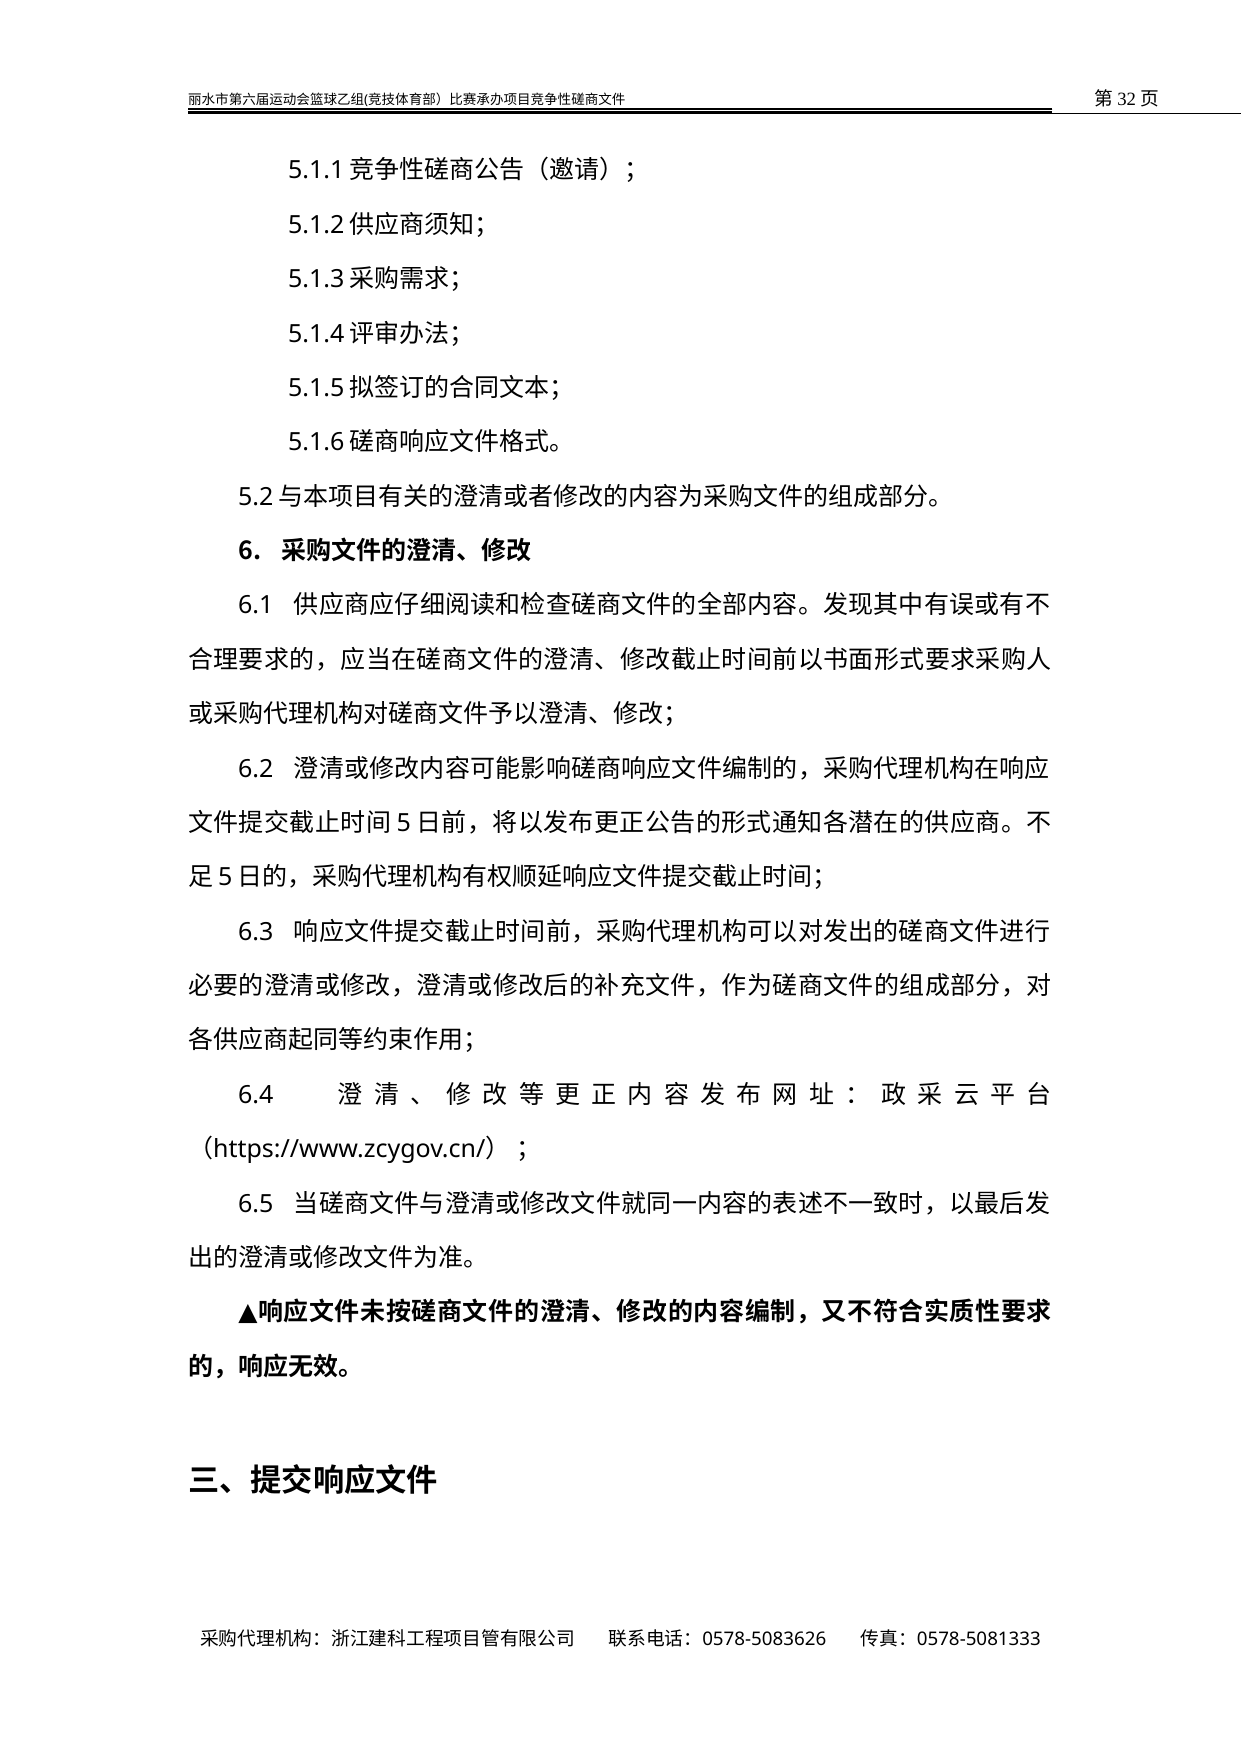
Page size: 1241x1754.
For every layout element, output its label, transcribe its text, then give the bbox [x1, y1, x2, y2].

text 5.2与本项目有关的澄清或者修改的内容为采购文件的组成部分。 [188, 476, 1052, 512]
text 5.1.3采购需求； [188, 259, 1052, 295]
subtitle 采购文件的澄清、修改 [188, 531, 1052, 567]
text 6.3 响应文件提交截止时间前，采购代理机构可以对发出的磋商文件进行必要的澄清或修改，澄清或修改后的补充文件，作为磋商文件的组成部分，对各供应商起同等约束作用； [188, 911, 1052, 1056]
text 5.1.2供应商须知； [188, 204, 1052, 241]
text ▲响应文件未按磋商文件的澄清、修改的内容编制，又不符合实质性要求的，响应无效。 [188, 1292, 1052, 1382]
text 5.1.5拟签订的合同文本； [188, 367, 1052, 404]
text 5.1.6磋商响应文件格式。 [188, 422, 1052, 458]
text 5.1.4评审办法； [188, 313, 1052, 349]
text 6.5 当磋商文件与澄清或修改文件就同一内容的表述不一致时，以最后发出的澄清或修改文件为准。 [188, 1183, 1052, 1274]
text 6.4 澄清、修改等更正内容发布网址：政采云平台（https://www.zcygov.cn/） ； [188, 1074, 1052, 1165]
title 提交响应文件 [188, 1455, 1052, 1501]
text 6.1 供应商应仔细阅读和检查磋商文件的全部内容。发现其中有误或有不合理要求的，应当在磋商文件的澄清、修改截止时间前以书面形式要求采购人或采购代理机构对磋商文件予以澄清、修改； [188, 585, 1052, 730]
text 5.1.1竞争性磋商公告（邀请）； [188, 150, 1052, 186]
text 6.2 澄清或修改内容可能影响磋商响应文件编制的，采购代理机构在响应文件提交截止时间5日前，将以发布更正公告的形式通知各潜在的供应商。不足5日的，采购代理机构有权顺延响应文件提交截止时间； [188, 748, 1052, 893]
